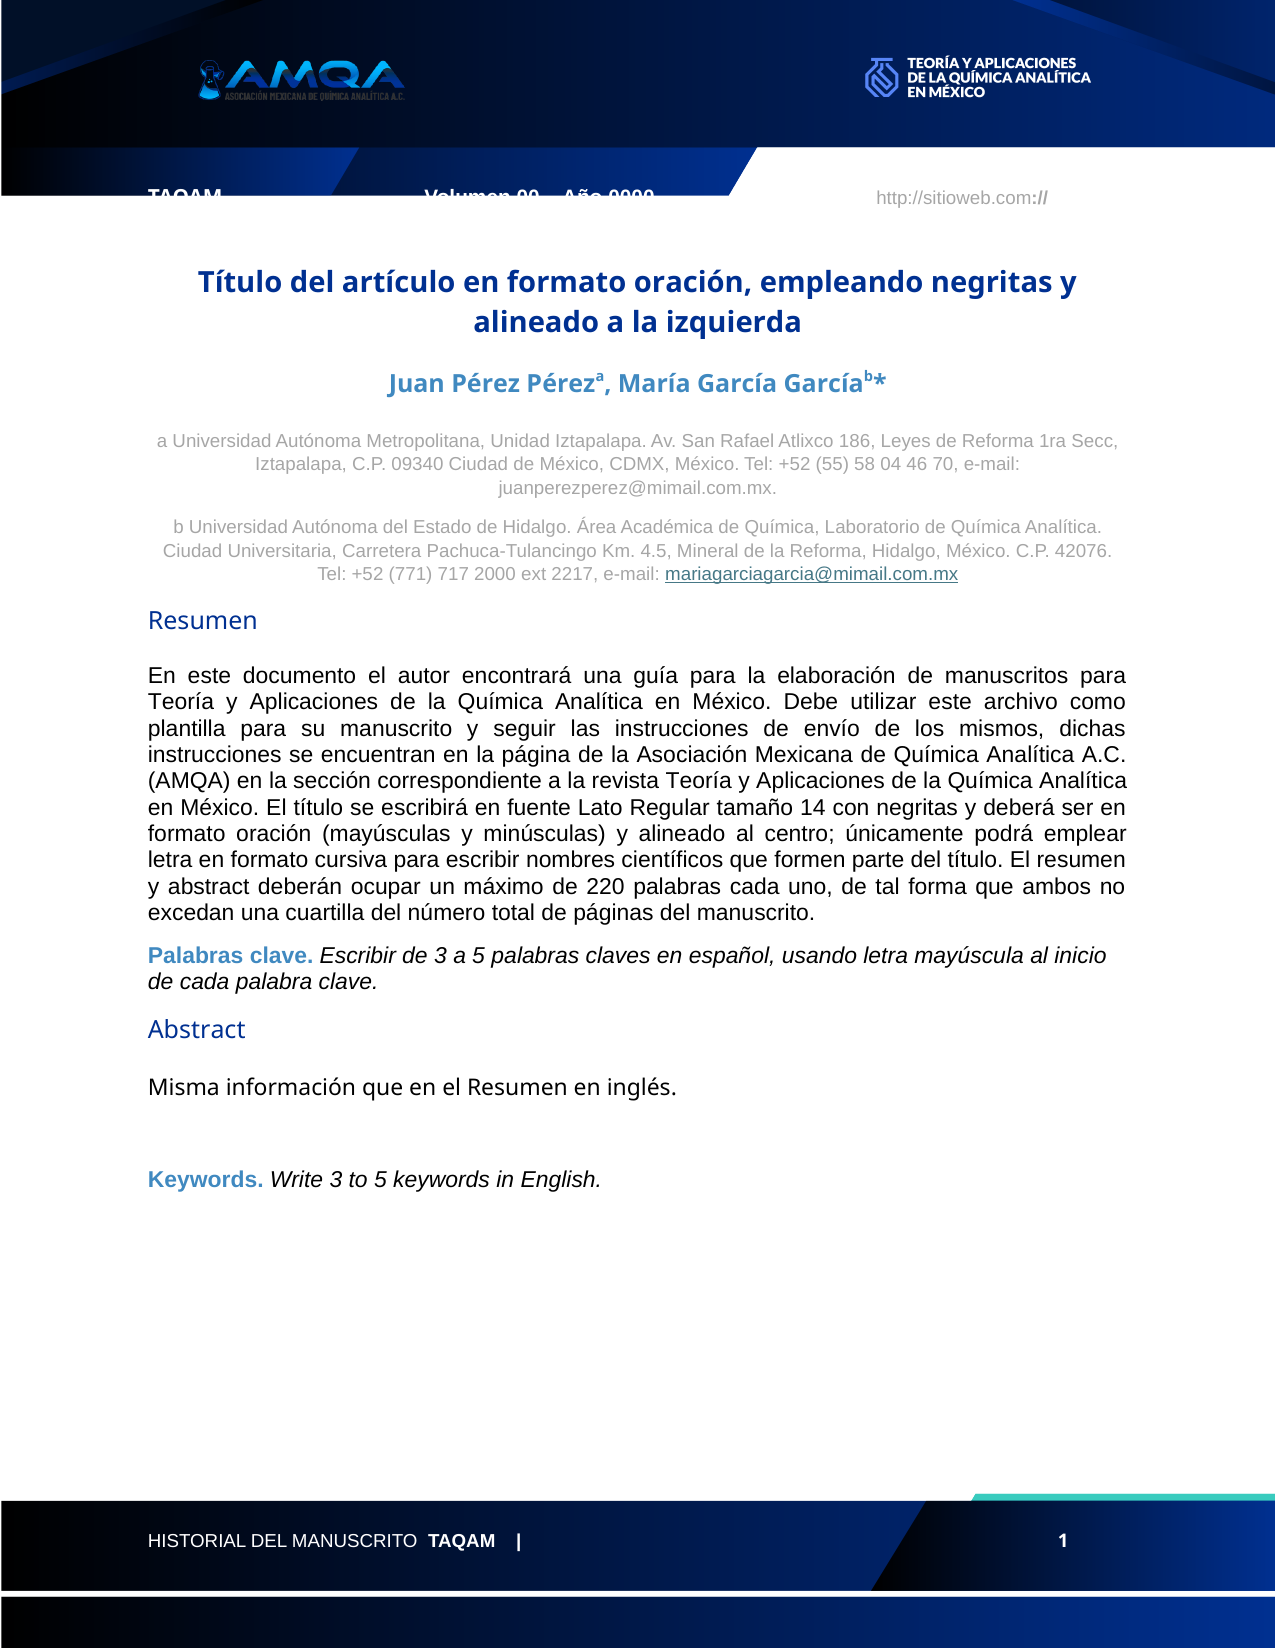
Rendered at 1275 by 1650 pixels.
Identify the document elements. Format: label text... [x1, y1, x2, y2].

text Misma información que en el Resumen en inglés. [148, 1070, 1127, 1102]
text Keywords. Write 3 to 5 keywords in English. [148, 1166, 1127, 1193]
text Abstract [148, 1011, 1127, 1045]
text b Universidad Autónoma del Estado de Hidalgo. Área Académica de Química, Laboratorio de Química Analítica. Ciudad Universitaria, Carretera Pachuca-Tulancingo Km. 4.5, Mineral de la Reforma, Hidalgo, México. C.P. 42076. Tel: +52 (771) 717 2000 ext 2217, e-mail: mariagarciagarcia@mimail.com.mx [148, 516, 1127, 584]
text En este documento el autor encontrará una guía para la elaboración de manuscritos para Teoría y Aplicaciones de la Química Analítica en México. Debe utilizar este archivo como plantilla para su manuscrito y seguir las instrucciones de envío de los mismos, dichas instrucciones se encuentran en la página de la Asociación Mexicana de Química Analítica A.C. (AMQA) en la sección correspondiente a la revista Teoría y Aplicaciones de la Química Analítica en México. El título se escribirá en fuente Lato Regular tamaño 14 con negritas y deberá ser en formato oración (mayúsculas y minúsculas) y alineado al centro; únicamente podrá emplear letra en formato cursiva para escribir nombres científicos que formen parte del título. El resumen y abstract deberán ocupar un máximo de 220 palabras cada uno, de tal forma que ambos no excedan una cuartilla del número total de páginas del manuscrito. [148, 662, 1127, 925]
text Resumen [148, 603, 1127, 637]
text Palabras clave. Escribir de 3 a 5 palabras claves en español, usando letra mayúscula al inicio de cada palabra clave. [148, 942, 1127, 995]
picture [1, 0, 1275, 1648]
text Juan Pérez Péreza, María García Garcíab* [148, 366, 1127, 400]
text Título del artículo en formato oración, empleando negritas y alineado a la izquierda [148, 261, 1127, 341]
text a Universidad Autónoma Metropolitana, Unidad Iztapalapa. Av. San Rafael Atlixco 186, Leyes de Reforma 1ra Secc, Iztapalapa, C.P. 09340 Ciudad de México, CDMX, México. Tel: +52 (55) 58 04 46 70, e-mail: juanperezperez@mimail.com.mx. [148, 430, 1127, 498]
